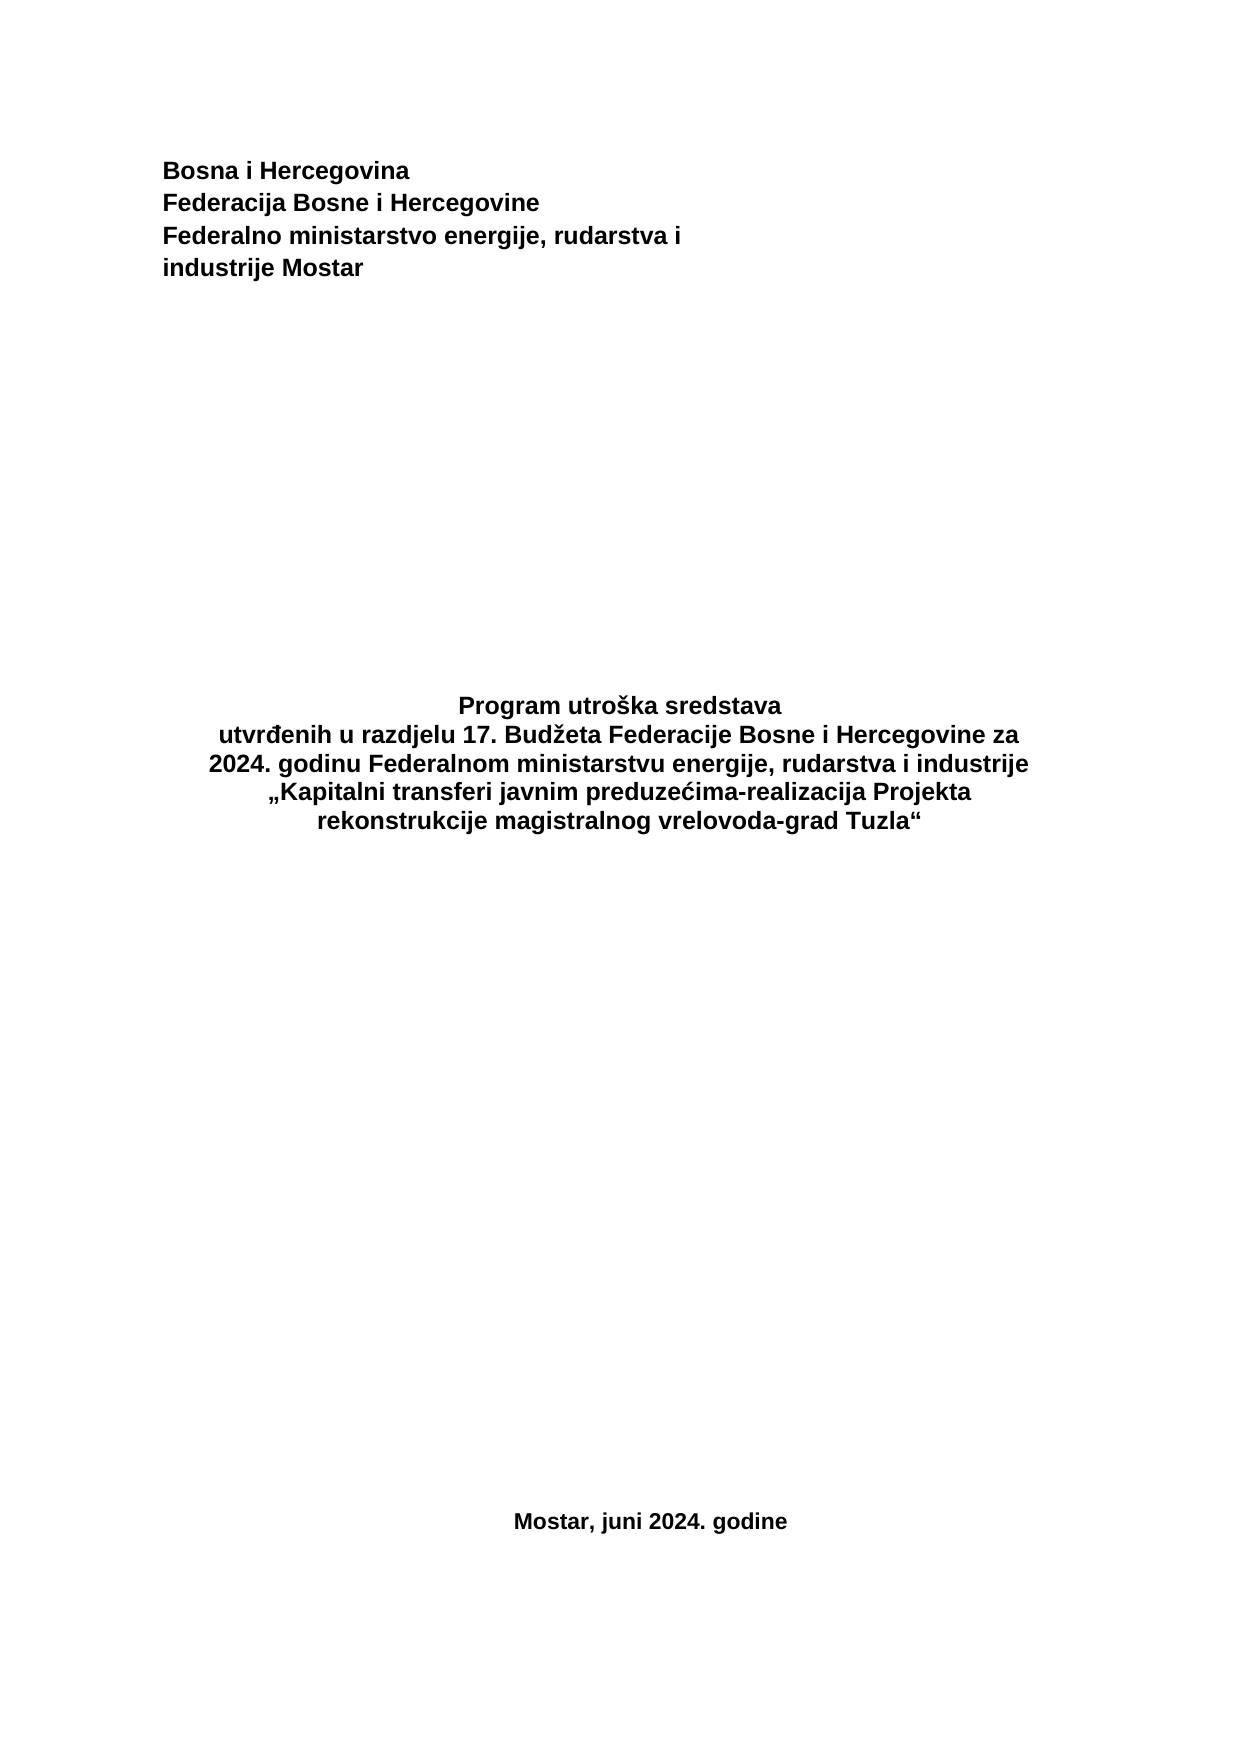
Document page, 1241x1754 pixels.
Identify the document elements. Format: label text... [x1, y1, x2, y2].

text Program utroška sredstava [189, 691, 1051, 720]
text Federalno ministarstvo energije, rudarstva i industrije Mostar [162, 221, 779, 282]
text utvrđenih u razdjelu 17. Budžeta Federacije Bosne i Hercegovine za 2024. godinu Federalnom ministarstvu energije, rudarstva i industrije [188, 720, 1051, 777]
text „Kapitalni transferi javnim preduzećima-realizacija Projekta rekonstrukcije magistralnog vrelovoda-grad Tuzla“ [189, 777, 1051, 835]
text Federacija Bosne i Hercegovine [162, 188, 1093, 217]
text Mostar, juni 2024. godine [514, 1508, 1093, 1534]
text Bosna i Hercegovina [162, 156, 1093, 184]
